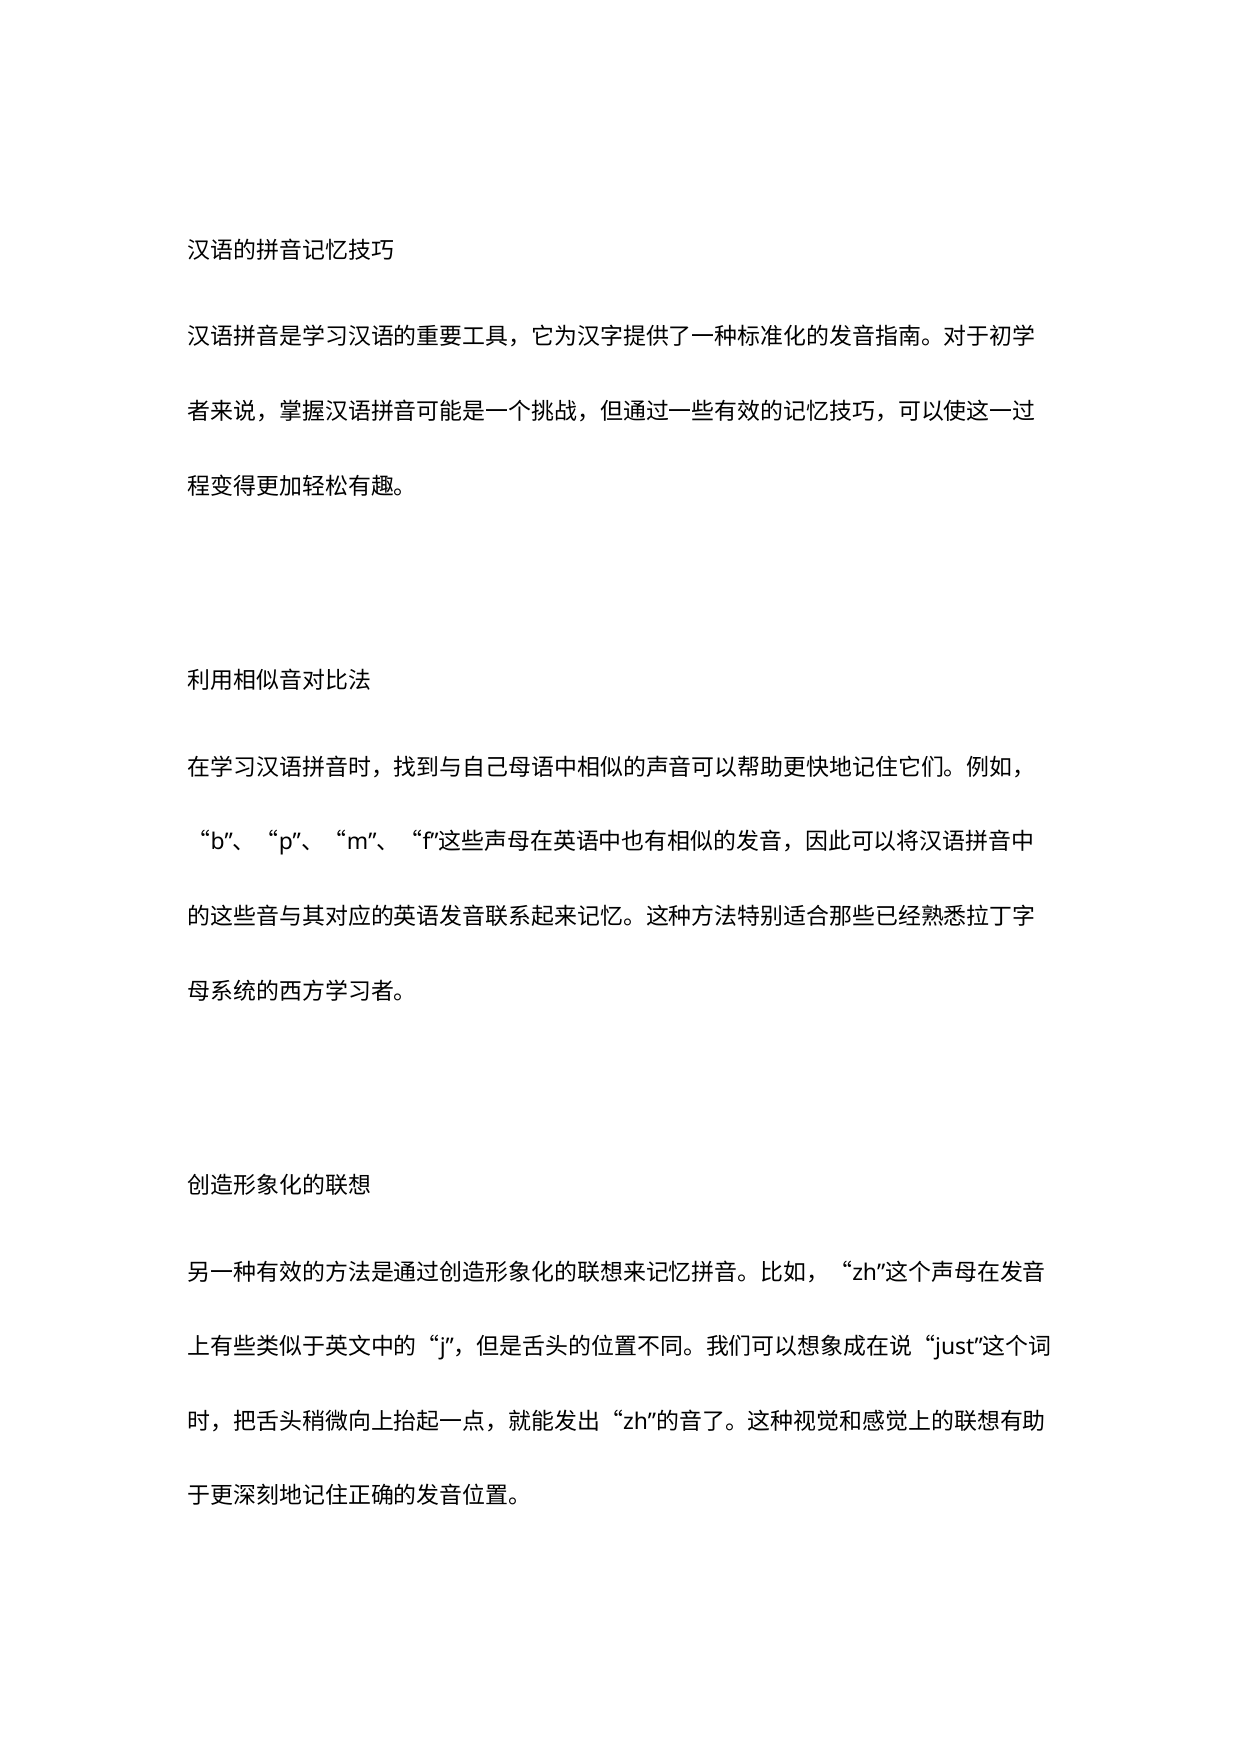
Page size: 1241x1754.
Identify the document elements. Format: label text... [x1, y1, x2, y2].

text 创造形象化的联想 [187, 1151, 1053, 1216]
text 在学习汉语拼音时，找到与自己母语中相似的声音可以帮助更快地记住它们。例如，“b”、“p”、“m”、“f”这些声母在英语中也有相似的发音，因此可以将汉语拼音中的这些音与其对应的英语发音联系起来记忆。这种方法特别适合那些已经熟悉拉丁字母系统的西方学习者。 [187, 733, 1053, 1022]
text 利用相似音对比法 [187, 646, 1053, 711]
text 汉语拼音是学习汉语的重要工具，它为汉字提供了一种标准化的发音指南。对于初学者来说，掌握汉语拼音可能是一个挑战，但通过一些有效的记忆技巧，可以使这一过程变得更加轻松有趣。 [187, 302, 1053, 517]
text 汉语的拼音记忆技巧 [187, 216, 1053, 281]
text 另一种有效的方法是通过创造形象化的联想来记忆拼音。比如，“zh”这个声母在发音上有些类似于英文中的“j”，但是舌头的位置不同。我们可以想象成在说“just”这个词时，把舌头稍微向上抬起一点，就能发出“zh”的音了。这种视觉和感觉上的联想有助于更深刻地记住正确的发音位置。 [187, 1237, 1053, 1527]
